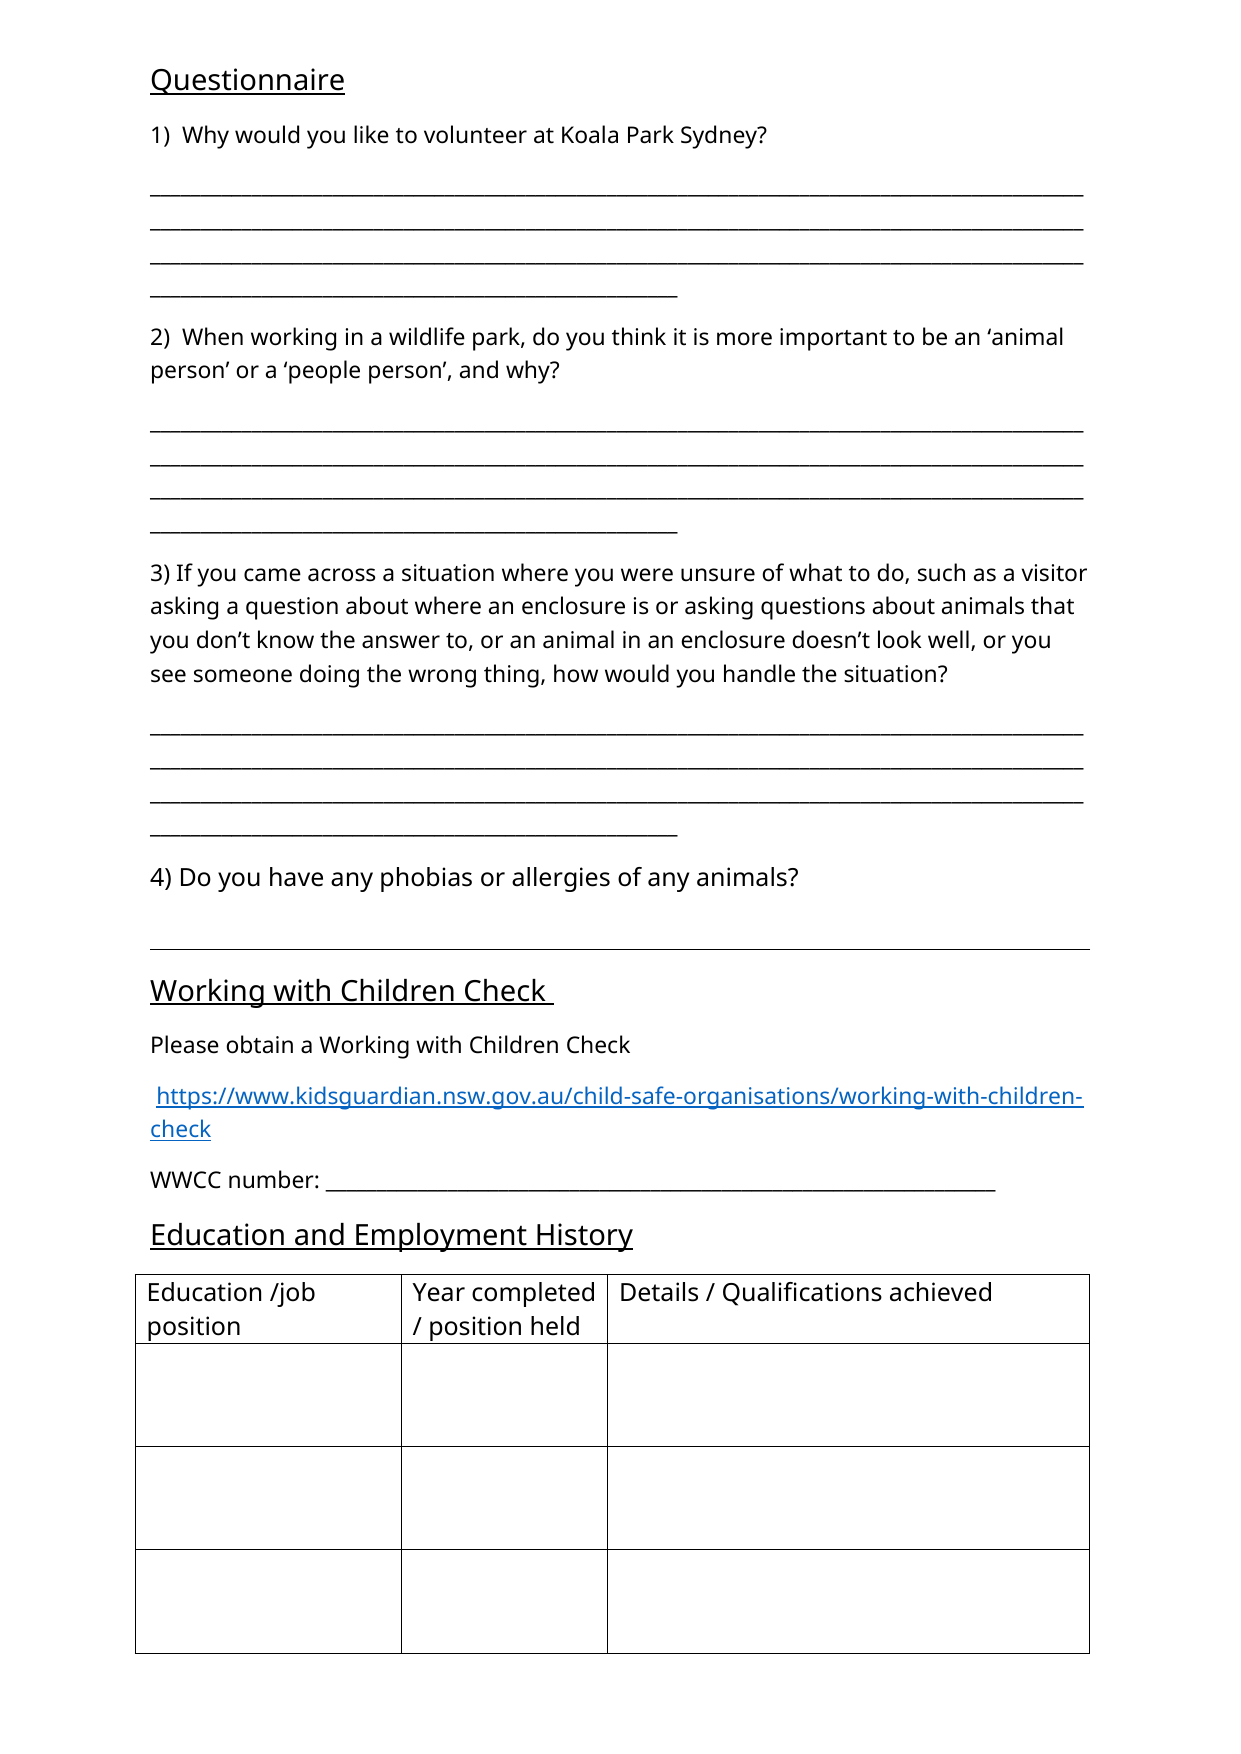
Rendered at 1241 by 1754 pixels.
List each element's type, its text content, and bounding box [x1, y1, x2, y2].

text 3) If you came across a situation where you were unsure of what to do, such as a visitor asking a question about where an enclosure is or asking questions about animals that you don’t know the answer to, or an animal in an enclosure doesn’t look well, or you see someone doing the wrong thing, how would you handle the situation? [150, 556, 1090, 689]
text 1) Why would you like to volunteer at Koala Park Sydney? [150, 118, 1090, 150]
text 4) Do you have any phobias or allergies of any animals? [150, 860, 1090, 894]
table_cell [402, 1447, 607, 1549]
table_cell [136, 1447, 401, 1549]
table_cell [608, 1447, 1089, 1549]
table_cell [608, 1344, 1089, 1446]
text 2) When working in a wildlife park, do you think it is more important to be an ‘animal person’ or a ‘people person’, and why? [150, 321, 1090, 386]
table_header Details / Qualifications achieved [608, 1275, 1089, 1343]
text ________________________________________________________________________________________________________________________________________________________________________________________________________________________________________________________________________________________________________________________________________ [150, 708, 1090, 841]
table_cell [136, 1550, 401, 1653]
table_cell [136, 1344, 401, 1446]
table_cell [402, 1344, 607, 1446]
text Questionnaire [150, 59, 1090, 99]
text https://www.kidsguardian.nsw.gov.au/child-safe-organisations/working-with-children-check [150, 1080, 1090, 1145]
text WWCC number: __________________________________________________________________ [150, 1164, 1090, 1195]
table_cell [608, 1550, 1089, 1653]
text ________________________________________________________________________________________________________________________________________________________________________________________________________________________________________________________________________________________________________________________________________ [150, 169, 1090, 301]
table_header Year completed / position held [402, 1275, 607, 1343]
text Education and Employment History [150, 1214, 1090, 1254]
text ________________________________________________________________________________________________________________________________________________________________________________________________________________________________________________________________________________________________________________________________________ [150, 405, 1090, 537]
text Working with Children Check [150, 970, 1090, 1009]
table_cell [402, 1550, 607, 1653]
table_header Education /job position [136, 1275, 401, 1343]
text Please obtain a Working with Children Check [150, 1029, 1090, 1061]
